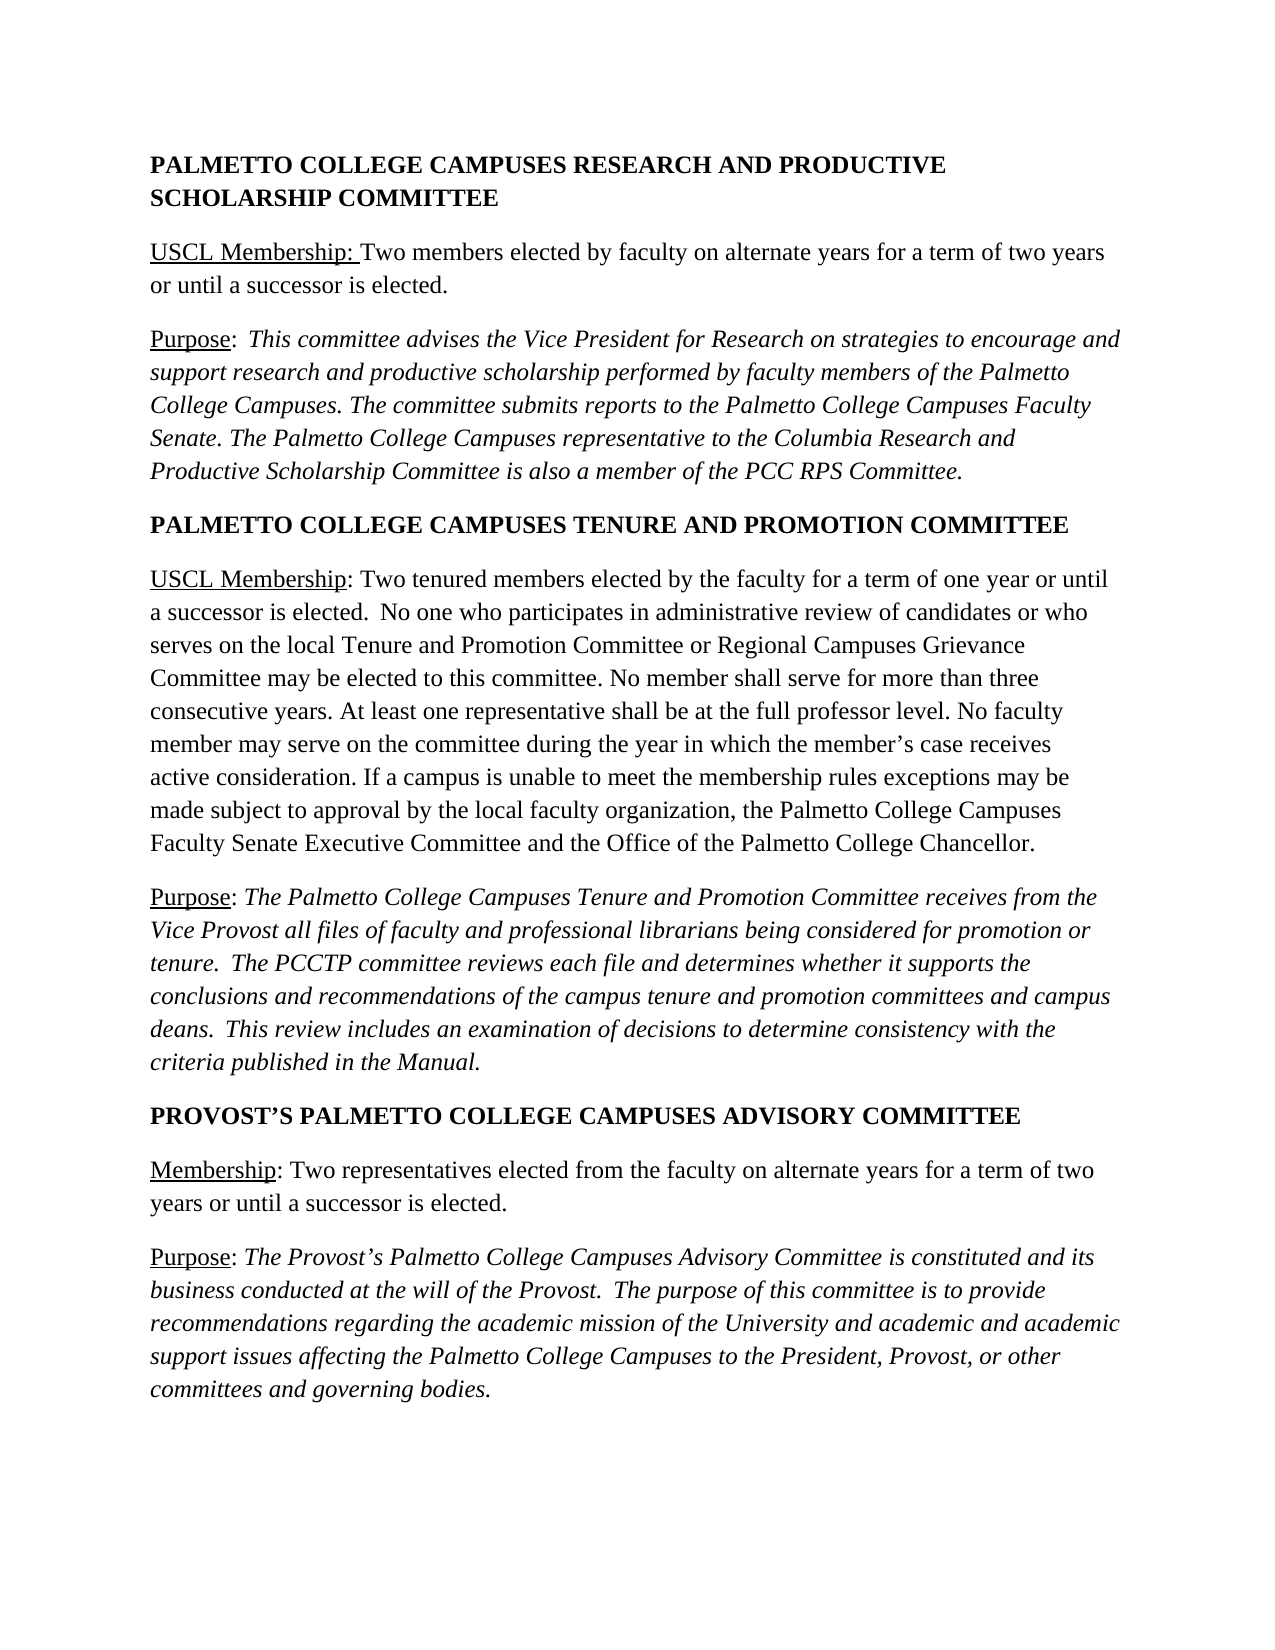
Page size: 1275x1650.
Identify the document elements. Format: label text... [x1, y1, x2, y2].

text Purpose: This committee advises the Vice President for Research on strategies to encourage and support research and productive scholarship performed by faculty members of the Palmetto College Campuses. The committee submits reports to the Palmetto College Campuses Faculty Senate. The Palmetto College Campuses representative to the Columbia Research and Productive Scholarship Committee is also a member of the PCC RPS Committee. [150, 324, 1123, 485]
subtitle PALMETTO COLLEGE CAMPUSES RESEARCH AND PRODUCTIVE SCHOLARSHIP COMMITTEE [150, 150, 1117, 212]
subtitle PALMETTO COLLEGE CAMPUSES TENURE AND PROMOTION COMMITTEE [150, 510, 1137, 539]
text Purpose: The Provost’s Palmetto College Campuses Advisory Committee is constituted and its business conducted at the will of the Provost. The purpose of this committee is to provide recommendations regarding the academic mission of the University and academic and academic support issues affecting the Palmetto College Campuses to the President, Provost, or other committees and governing bodies. [150, 1242, 1137, 1403]
subtitle PROVOST’S PALMETTO COLLEGE CAMPUSES ADVISORY COMMITTEE [150, 1101, 1137, 1130]
text Purpose: The Palmetto College Campuses Tenure and Promotion Committee receives from the Vice Provost all files of faculty and professional librarians being considered for promotion or tenure. The PCCTP committee reviews each file and determines whether it supports the conclusions and recommendations of the campus tenure and promotion committees and campus deans. This review includes an examination of decisions to determine consistency with the criteria published in the Manual. [150, 882, 1123, 1076]
text Membership: Two representatives elected from the faculty on alternate years for a term of two years or until a successor is elected. [150, 1155, 1137, 1217]
text USCL Membership: Two tenured members elected by the faculty for a term of one year or until a successor is elected. No one who participates in administrative review of candidates or who serves on the local Tenure and Promotion Committee or Regional Campuses Grievance Committee may be elected to this committee. No member shall serve for more than three consecutive years. At least one representative shall be at the full professor level. No faculty member may serve on the committee during the year in which the member’s case receives active consideration. If a campus is unable to meet the membership rules exceptions may be made subject to approval by the local faculty organization, the Palmetto College Campuses Faculty Senate Executive Committee and the Office of the Palmetto College Chancellor. [150, 564, 1117, 857]
text USCL Membership: Two members elected by faculty on alternate years for a term of two years or until a successor is elected. [150, 237, 1117, 299]
